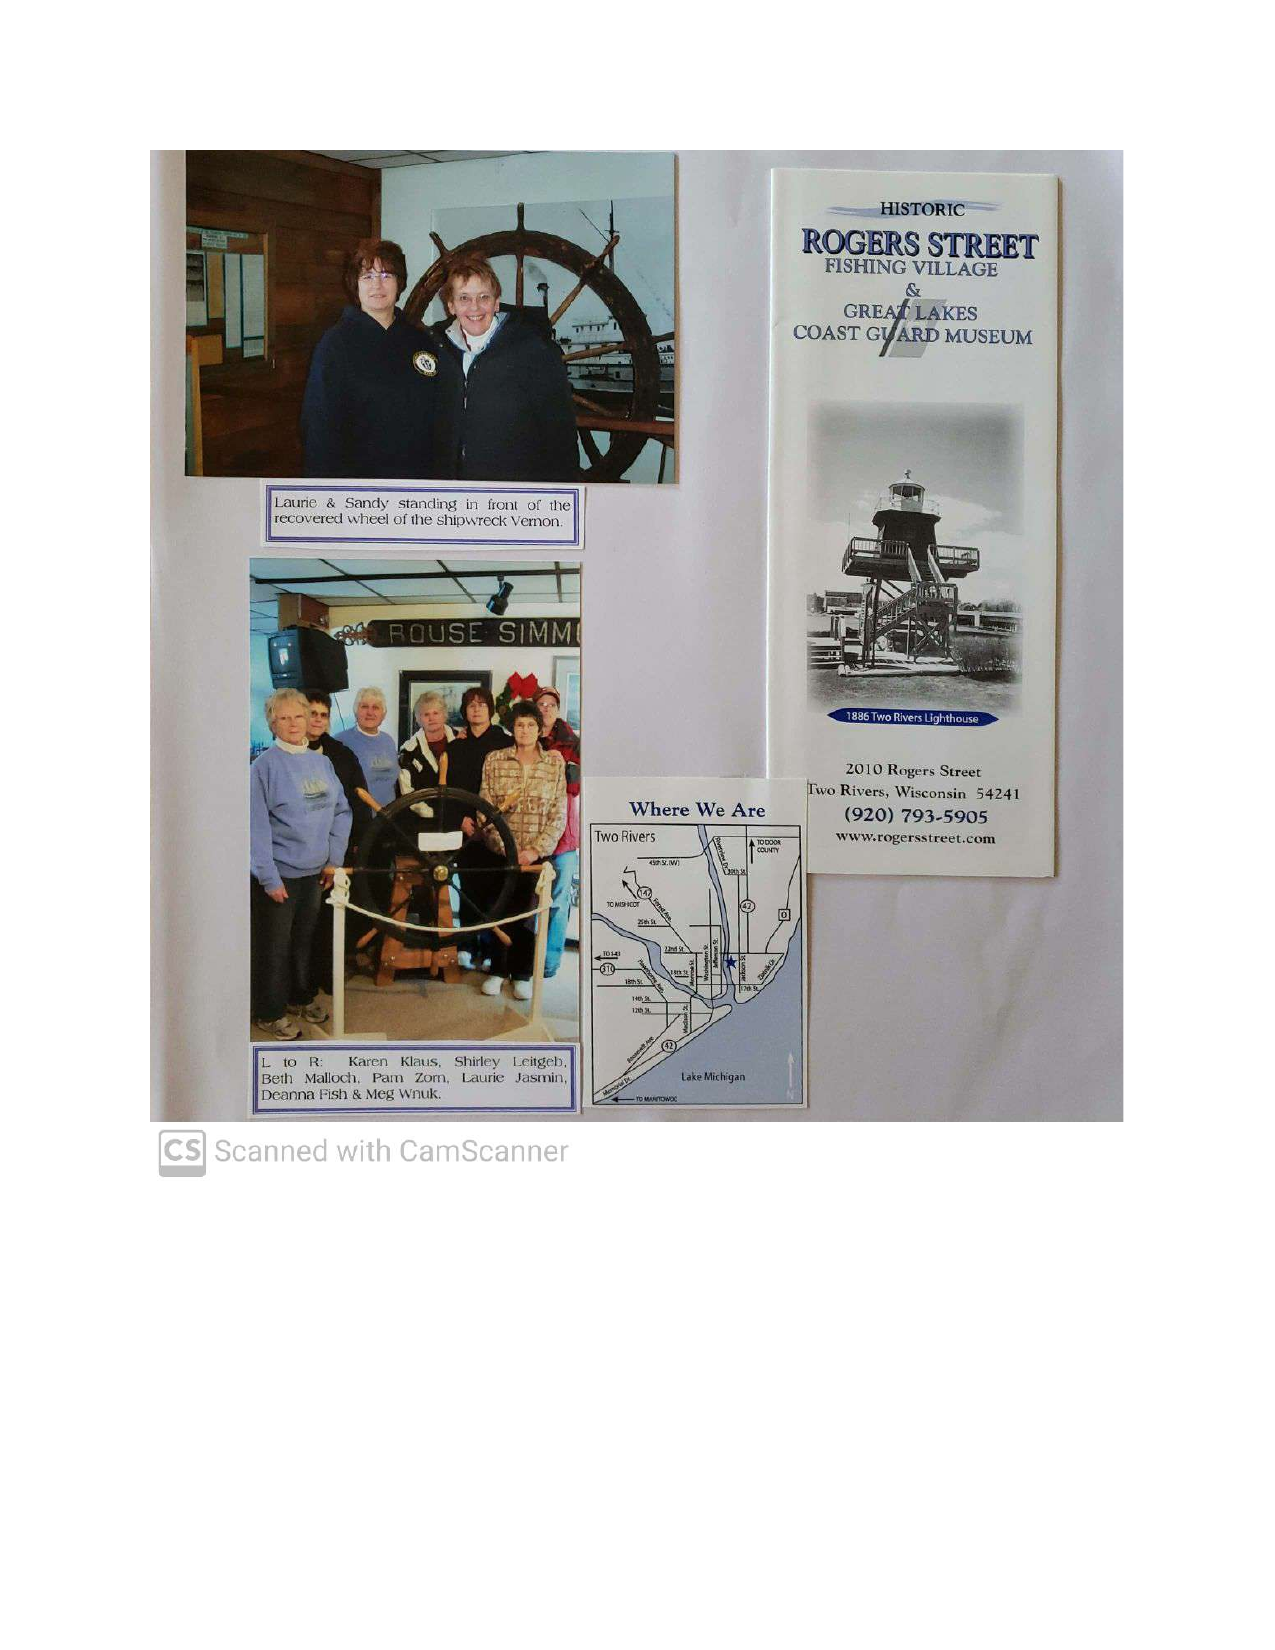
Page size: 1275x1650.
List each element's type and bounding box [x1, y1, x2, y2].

picture [150, 150, 1124, 1185]
